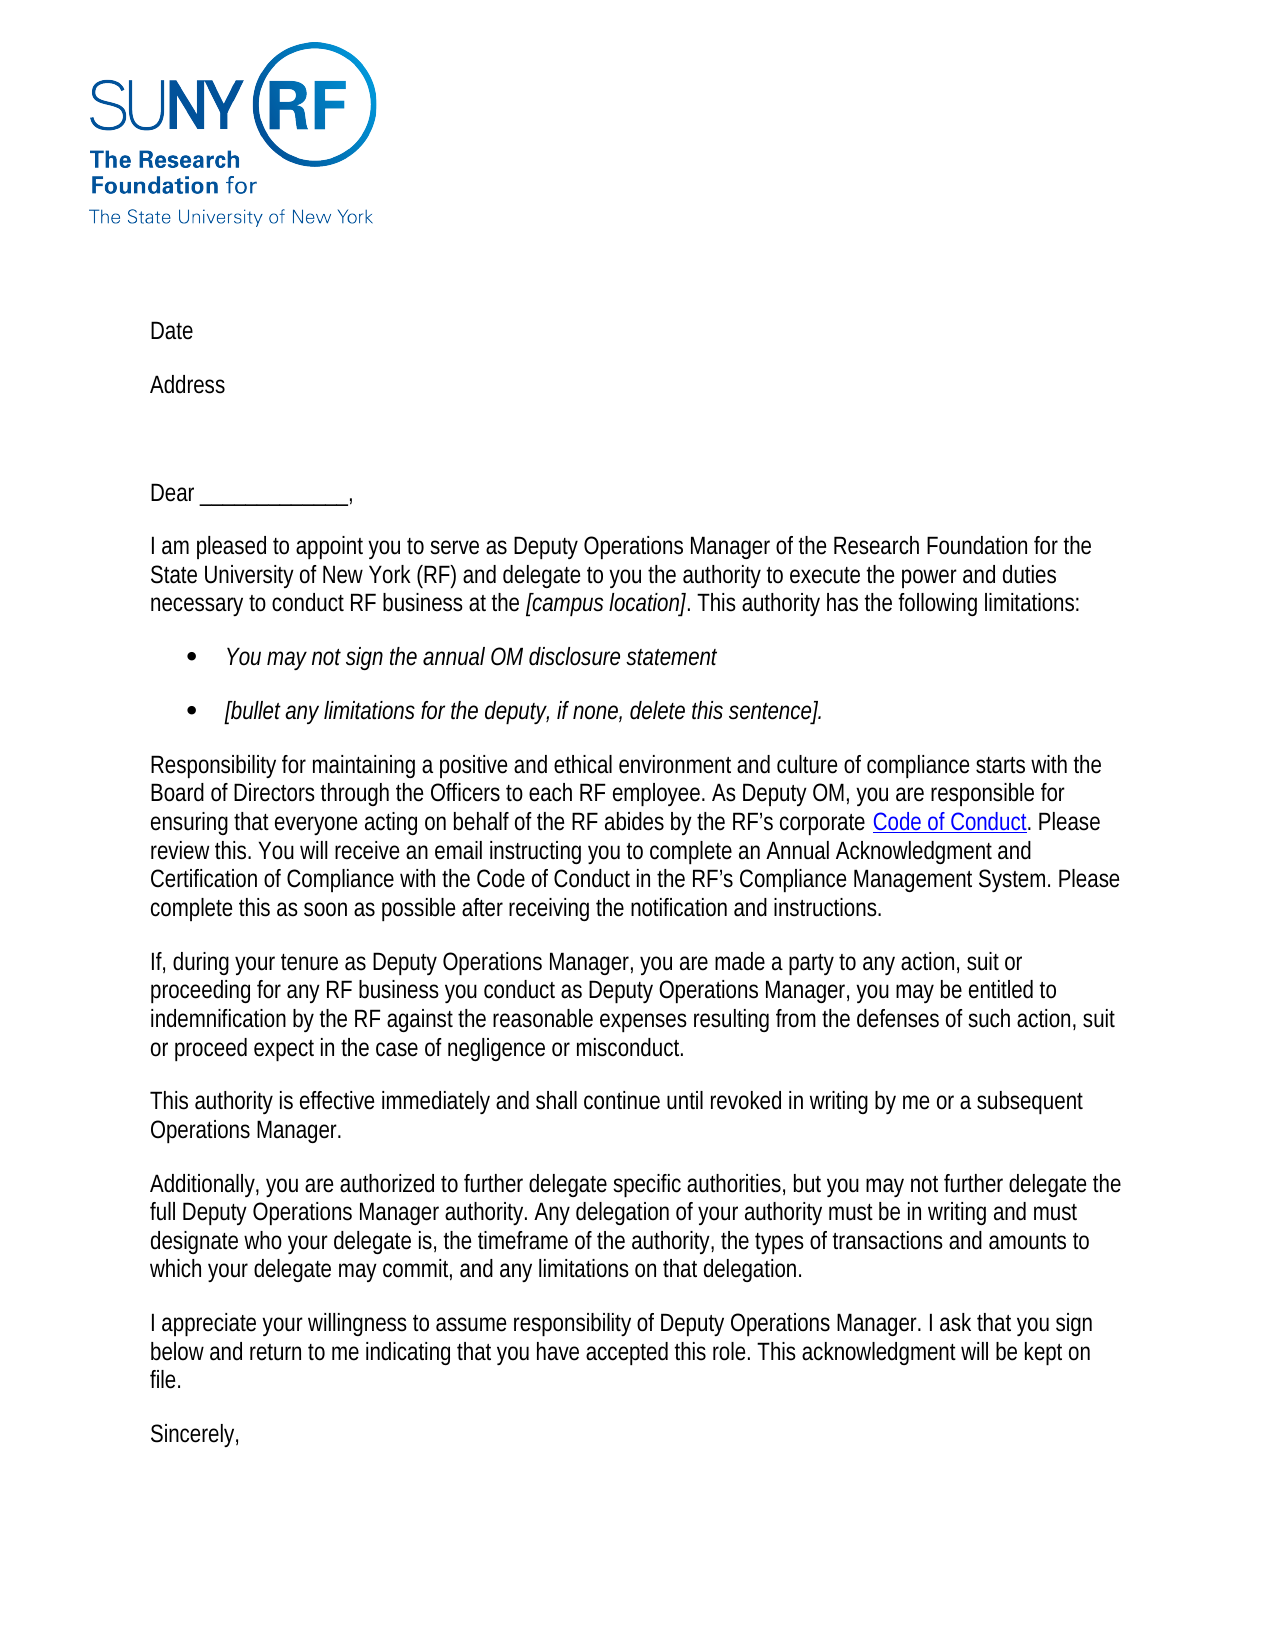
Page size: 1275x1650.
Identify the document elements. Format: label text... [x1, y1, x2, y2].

text I am pleased to appoint you to serve as Deputy Operations Manager of the Research Foundation for the State University of New York (RF) and delegate to you the authority to execute the power and duties necessary to conduct RF business at the [campus location]. This authority has the following limitations: [150, 531, 1125, 617]
text Address [150, 370, 1125, 399]
picture [326, 42, 377, 93]
text This authority is effective immediately and shall continue until revoked in writing by me or a subsequent Operations Manager. [150, 1086, 1125, 1143]
picture [89, 42, 377, 227]
text If, during your tenure as Deputy Operations Manager, you are made a party to any action, suit or proceeding for any RF business you conduct as Deputy Operations Manager, you may be entitled to indemnification by the RF against the reasonable expenses resulting from the defenses of such action, suit or proceed expect in the case of negligence or misconduct. [150, 947, 1125, 1061]
text Sincerely, [150, 1419, 1125, 1448]
text Dear _____________, [150, 477, 1125, 506]
text Responsibility for maintaining a positive and ethical environment and culture of compliance starts with the Board of Directors through the Officers to each RF employee. As Deputy OM, you are responsible for ensuring that everyone acting on behalf of the RF abides by the RF’s corporate Code of Conduct. Please review this. You will receive an email instructing you to complete an Annual Acknowledgment and Certification of Compliance with the Code of Conduct in the RF’s Compliance Management System. Please complete this as soon as possible after receiving the notification and instructions. [150, 750, 1125, 922]
text Additionally, you are authorized to further delegate specific authorities, but you may not further delegate the full Deputy Operations Manager authority. Any delegation of your authority must be in writing and must designate who your delegate is, the timeframe of the authority, the types of transactions and amounts to which your delegate may commit, and any limitations on that delegation. [150, 1168, 1125, 1283]
list You may not sign the annual OM disclosure statement [187, 642, 1125, 671]
text Date [150, 316, 1125, 345]
list [bullet any limitations for the deputy, if none, delete this sentence]. [187, 696, 1125, 725]
text I appreciate your willingness to assume responsibility of Deputy Operations Manager. I ask that you sign below and return to me indicating that you have accepted this role. This acknowledgment will be kept on file. [150, 1308, 1125, 1394]
